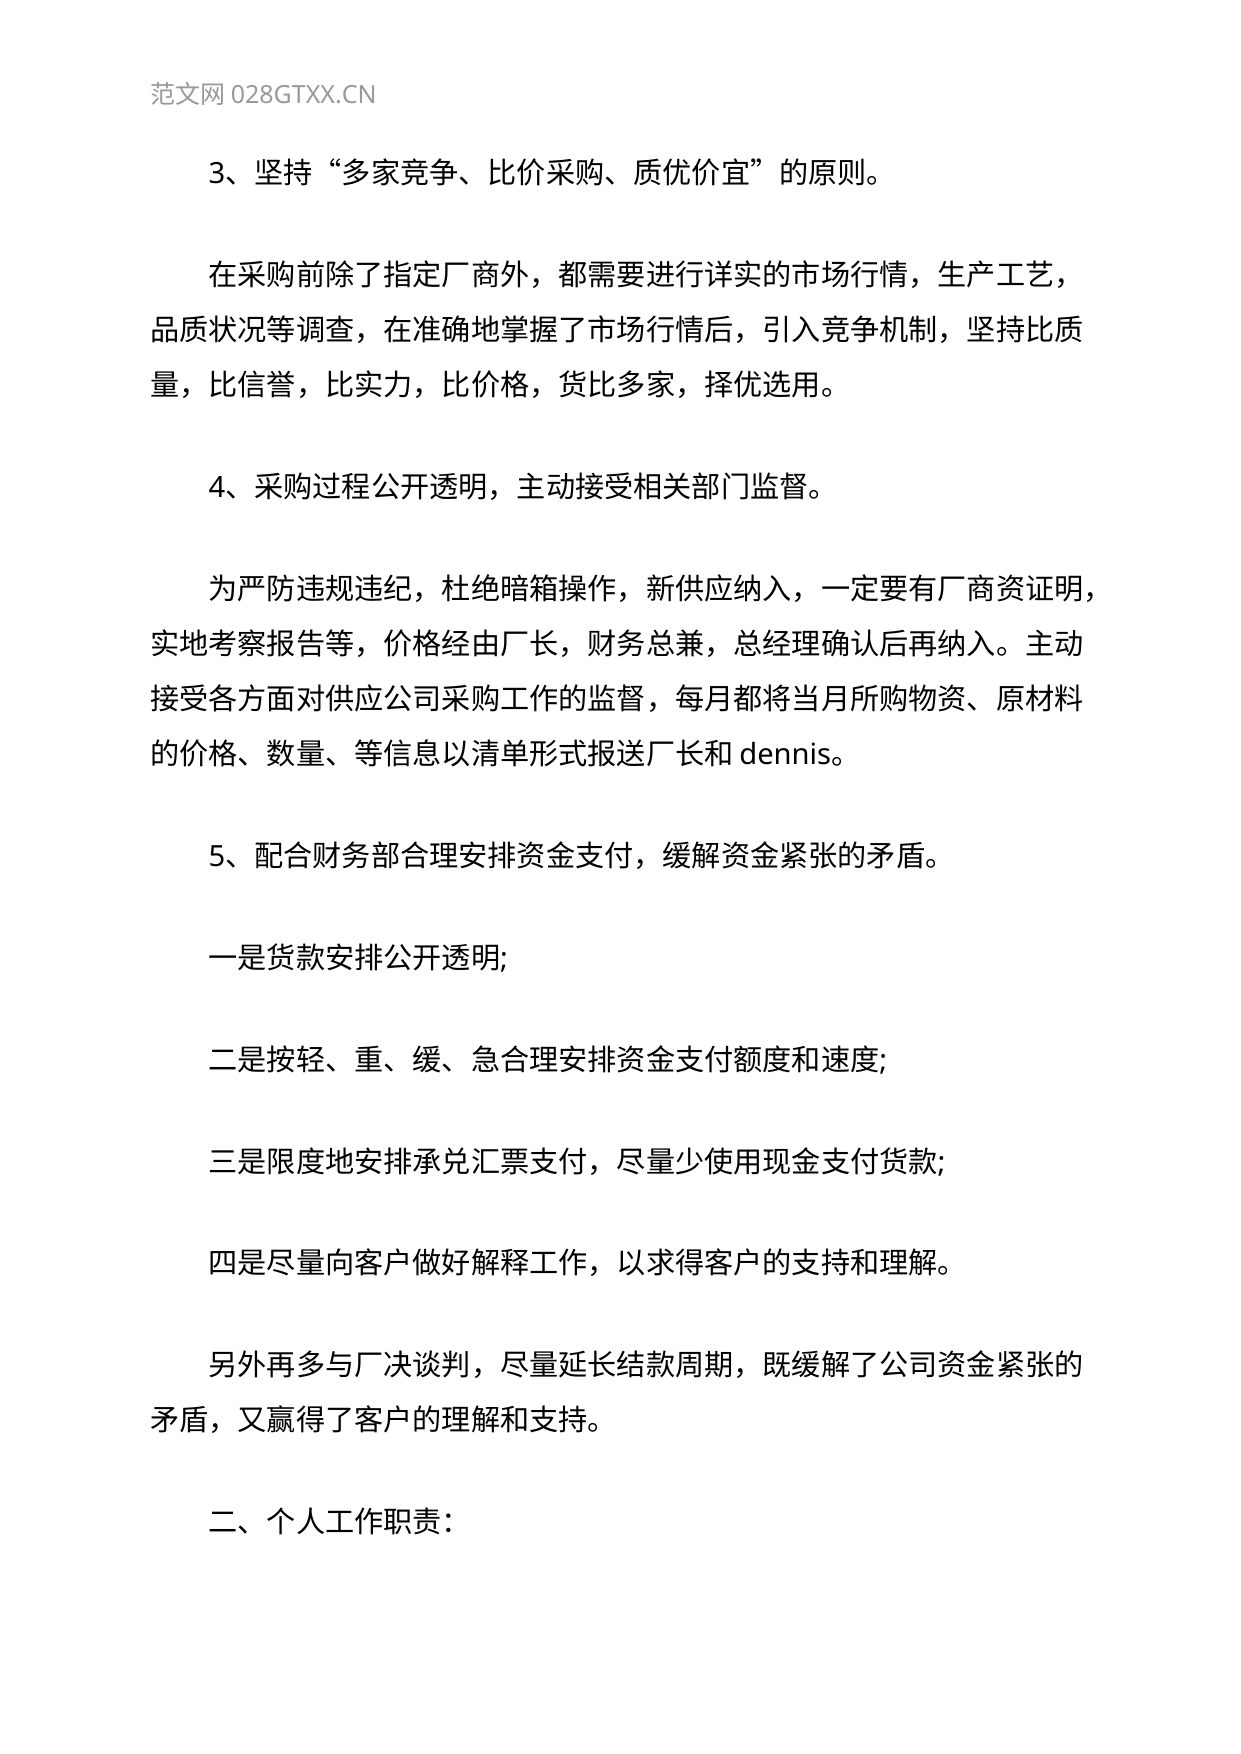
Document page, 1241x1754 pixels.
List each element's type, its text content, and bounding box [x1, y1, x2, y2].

text 为严防违规违纪，杜绝暗箱操作，新供应纳入，一定要有厂商资证明，实地考察报告等，价格经由厂长，财务总兼，总经理确认后再纳入。主动接受各方面对供应公司采购工作的监督，每月都将当月所购物资、原材料的价格、数量、等信息以清单形式报送厂长和dennis。 [150, 566, 1090, 773]
text 在采购前除了指定厂商外，都需要进行详实的市场行情，生产工艺，品质状况等调查，在准确地掌握了市场行情后，引入竞争机制，坚持比质量，比信誉，比实力，比价格，货比多家，择优选用。 [150, 252, 1090, 404]
text 四是尽量向客户做好解释工作，以求得客户的支持和理解。 [150, 1240, 1090, 1282]
text 4、采购过程公开透明，主动接受相关部门监督。 [150, 463, 1090, 506]
text 二是按轻、重、缓、急合理安排资金支付额度和速度; [150, 1036, 1090, 1078]
text 二、个人工作职责： [150, 1498, 1090, 1541]
text 5、配合财务部合理安排资金支付，缓解资金紧张的矛盾。 [150, 832, 1090, 874]
text 三是限度地安排承兑汇票支付，尽量少使用现金支付货款; [150, 1138, 1090, 1181]
text 3、坚持“多家竞争、比价采购、质优价宜”的原则。 [150, 150, 1090, 192]
text 另外再多与厂决谈判，尽量延长结款周期，既缓解了公司资金紧张的矛盾，又赢得了客户的理解和支持。 [150, 1342, 1090, 1439]
text 一是货款安排公开透明; [150, 934, 1090, 977]
